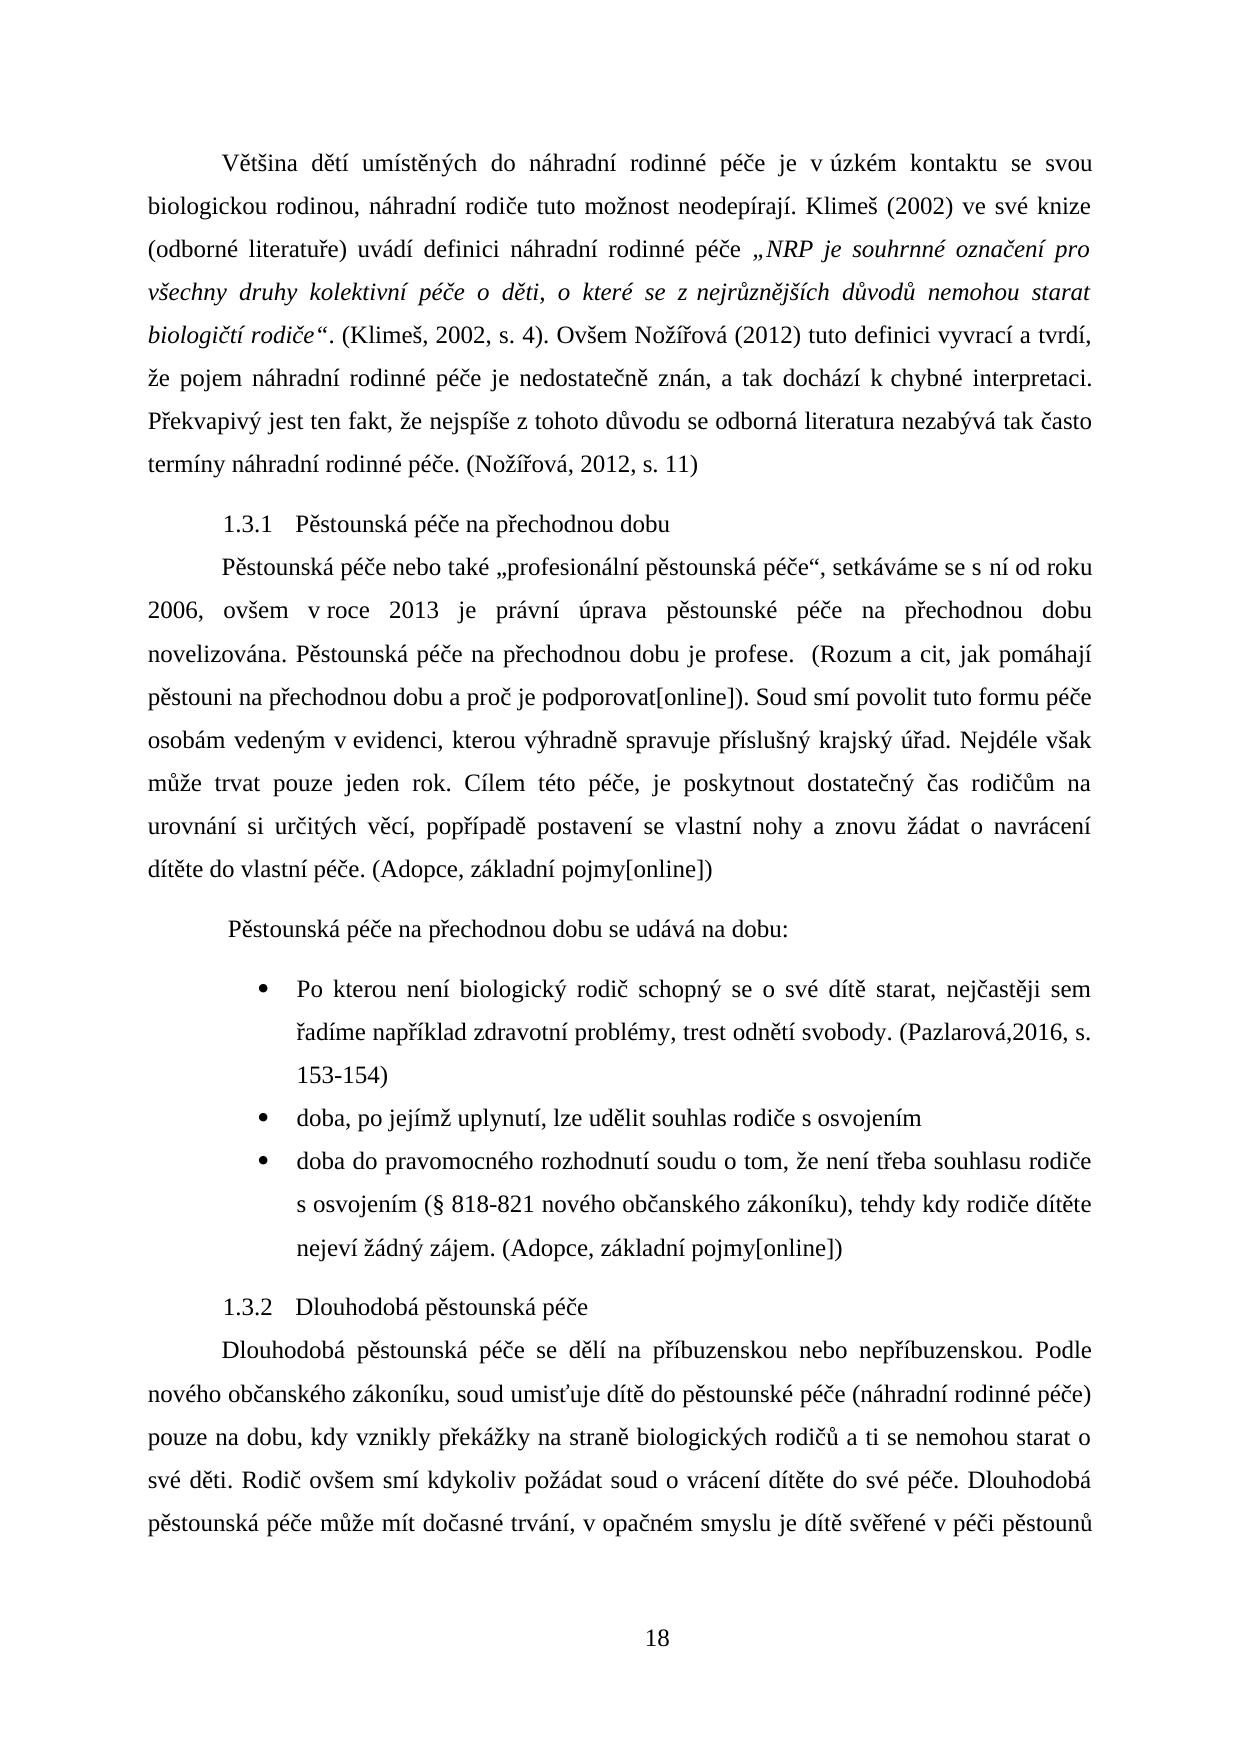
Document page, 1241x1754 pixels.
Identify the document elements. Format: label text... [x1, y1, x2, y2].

text Pěstounská péče na přechodnou dobu se udává na dobu: [148, 914, 1093, 943]
subtitle Dlouhodobá pěstounská péče [148, 1292, 1093, 1321]
list doba, po jejímž uplynutí, lze udělit souhlas rodiče s osvojením [259, 1103, 1093, 1132]
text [148, 1336, 1093, 1537]
subtitle Pěstounská péče na přechodnou dobu [148, 509, 1093, 538]
list Po kterou není biologický rodič schopný se o své dítě starat, nejčastěji sem řadíme například zdravotní problémy, trest odnětí svobody. (Pazlarová,2016, s. 153-154) [259, 974, 1093, 1089]
text Většina dětí umístěných do náhradní rodinné péče je v úzkém kontaktu se svou biologickou rodinou, náhradní rodiče tuto možnost neodepírají. Klimeš (2002) ve své knize (odborné literatuře) uvádí definici náhradní rodinné péče „NRP je souhrnné označení pro všechny druhy kolektivní péče o děti, o které se z nejrůznějších důvodů nemohou starat biologičtí rodiče“. (Klimeš, 2002, s. 4). Ovšem Nožířová (2012) tuto definici vyvrací a tvrdí, že pojem náhradní rodinné péče je nedostatečně znán, a tak dochází k chybné interpretaci. Překvapivý jest ten fakt, že nejspíše z tohoto důvodu se odborná literatura nezabývá tak často termíny náhradní rodinné péče. (Nožířová, 2012, s. 11) [148, 148, 1093, 478]
text Pěstounská péče nebo také „profesionální pěstounská péče“, setkáváme se s ní od roku 2006, ovšem v roce 2013 je právní úprava pěstounské péče na přechodnou dobu novelizována. Pěstounská péče na přechodnou dobu je profese. (Rozum a cit, jak pomáhají pěstouni na přechodnou dobu a proč je podporovat[online]). Soud smí povolit tuto formu péče osobám vedeným v evidenci, kterou výhradně spravuje příslušný krajský úřad. Nejdéle však může trvat pouze jeden rok. Cílem této péče, je poskytnout dostatečný čas rodičům na urovnání si určitých věcí, popřípadě postavení se vlastní nohy a znovu žádat o navrácení dítěte do vlastní péče. (Adopce, základní pojmy[online]) [148, 552, 1093, 883]
list doba do pravomocného rozhodnutí soudu o tom, že není třeba souhlasu rodiče s osvojením (§ 818-821 nového občanského zákoníku), tehdy kdy rodiče dítěte nejeví žádný zájem. (Adopce, základní pojmy[online]) [259, 1146, 1093, 1261]
